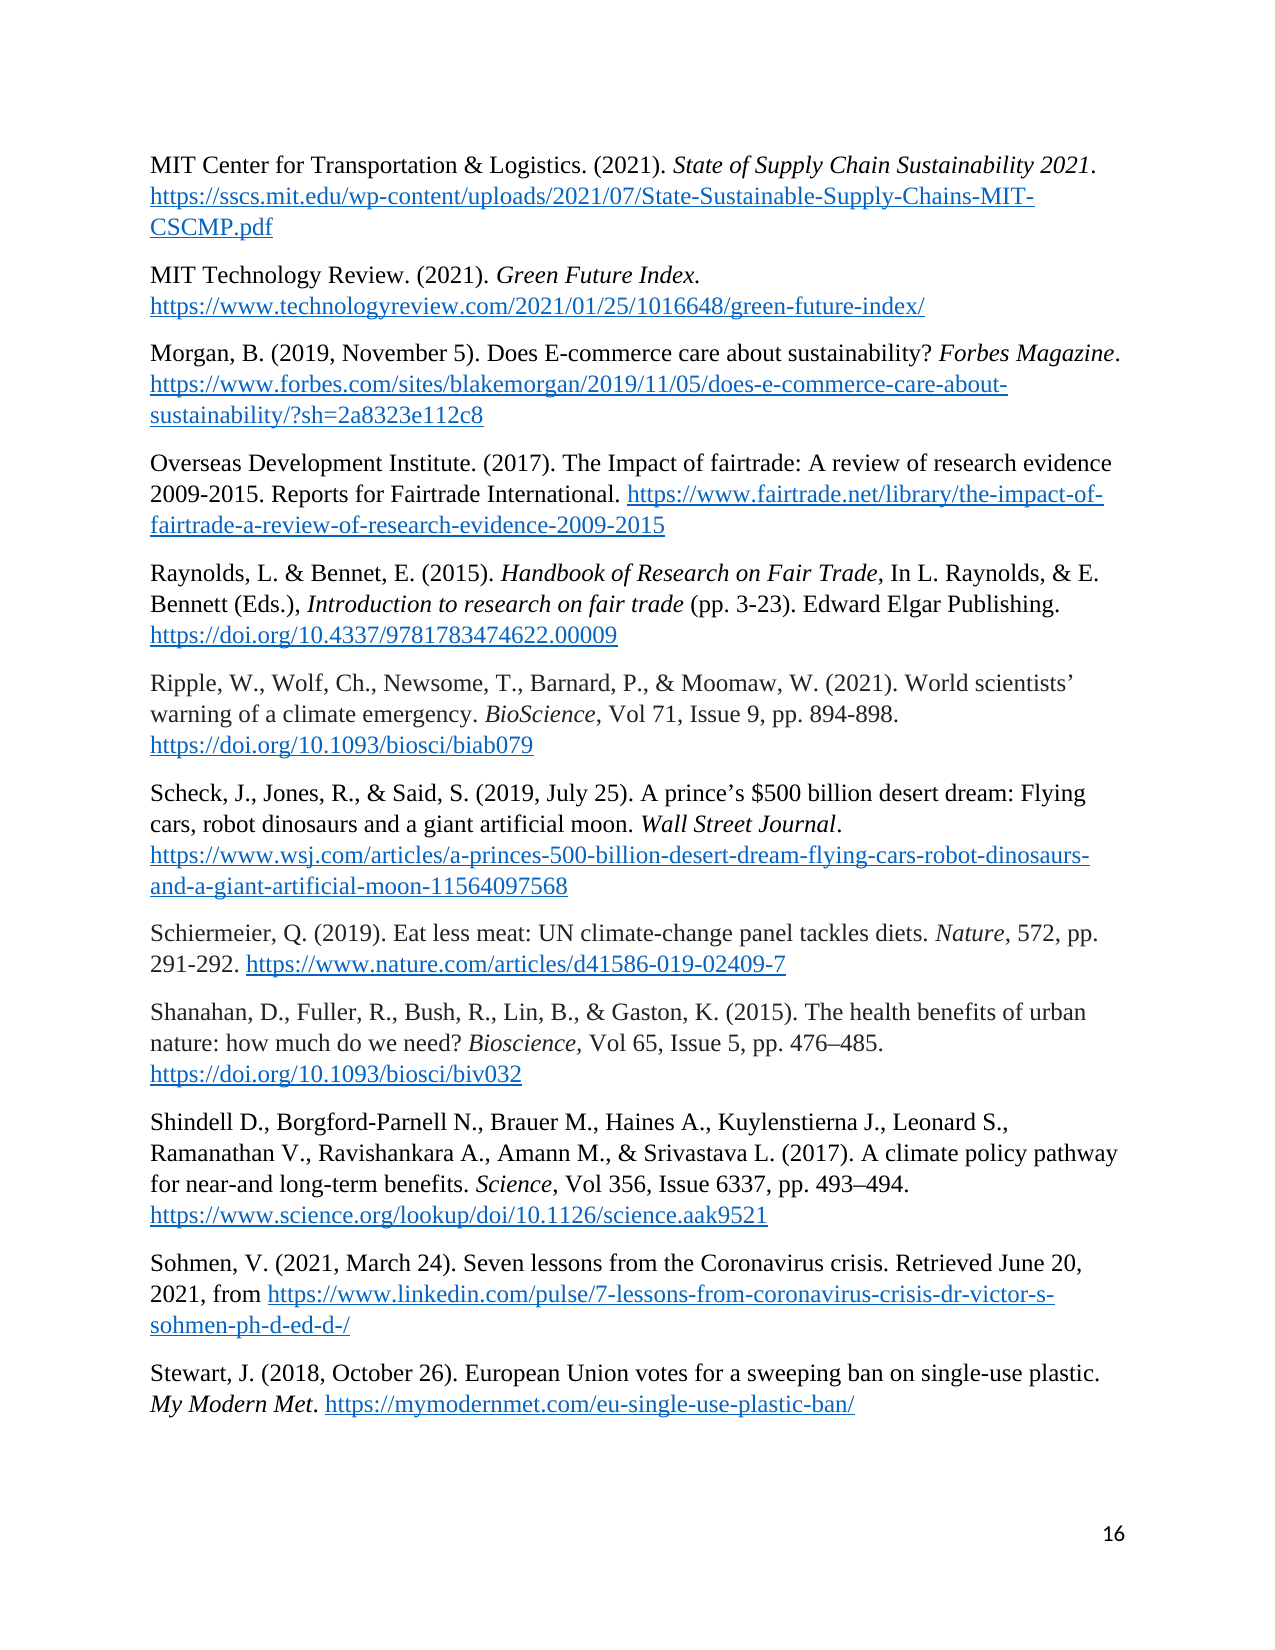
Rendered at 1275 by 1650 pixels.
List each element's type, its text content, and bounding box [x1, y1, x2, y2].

text MIT Center for Transportation & Logistics. (2021). State of Supply Chain Sustainability 2021. https://sscs.mit.edu/wp-content/uploads/2021/07/State-Sustainable-Supply-Chains-MIT-CSCMP.pdf [150, 150, 1125, 241]
text Ripple, W., Wolf, Ch., Newsome, T., Barnard, P., & Moomaw, W. (2021). World scientists’ warning of a climate emergency. BioScience, Vol 71, Issue 9, pp. 894-898. https://doi.org/10.1093/biosci/biab079 [150, 668, 1125, 759]
text MIT Technology Review. (2021). Green Future Index. https://www.technologyreview.com/2021/01/25/1016648/green-future-index/ [150, 260, 1125, 319]
text Stewart, J. (2018, October 26). European Union votes for a sweeping ban on single-use plastic. My Modern Met. https://mymodernmet.com/eu-single-use-plastic-ban/ [150, 1358, 1125, 1417]
text Shanahan, D., Fuller, R., Bush, R., Lin, B., & Gaston, K. (2015). The health benefits of urban nature: how much do we need? Bioscience, Vol 65, Issue 5, pp. 476–485. https://doi.org/10.1093/biosci/biv032 [150, 997, 1125, 1088]
text Scheck, J., Jones, R., & Said, S. (2019, July 25). A prince’s $500 billion desert dream: Flying cars, robot dinosaurs and a giant artificial moon. Wall Street Journal. https://www.wsj.com/articles/a-princes-500-billion-desert-dream-flying-cars-robot-dinosaurs-and-a-giant-artificial-moon-11564097568 [150, 778, 1125, 899]
text Shindell D., Borgford-Parnell N., Brauer M., Haines A., Kuylenstierna J., Leonard S., Ramanathan V., Ravishankara A., Amann M., & Srivastava L. (2017). A climate policy pathway for near-and long-term benefits. Science, Vol 356, Issue 6337, pp. 493–494. https://www.science.org/lookup/doi/10.1126/science.aak9521 [150, 1107, 1125, 1229]
text Schiermeier, Q. (2019). Eat less meat: UN climate-change panel tackles diets. Nature, 572, pp. 291-292. https://www.nature.com/articles/d41586-019-02409-7 [150, 918, 1125, 978]
text Morgan, B. (2019, November 5). Does E-commerce care about sustainability? Forbes Magazine. https://www.forbes.com/sites/blakemorgan/2019/11/05/does-e-commerce-care-about-sustainability/?sh=2a8323e112c8 [150, 338, 1125, 429]
text Overseas Development Institute. (2017). The Impact of fairtrade: A review of research evidence 2009-2015. Reports for Fairtrade International. https://www.fairtrade.net/library/the-impact-of-fairtrade-a-review-of-research-evidence-2009-2015 [150, 448, 1125, 539]
text Raynolds, L. & Bennet, E. (2015). Handbook of Research on Fair Trade, In L. Raynolds, & E. Bennett (Eds.), Introduction to research on fair trade (pp. 3-23). Edward Elgar Publishing. https://doi.org/10.4337/9781783474622.00009 [150, 558, 1125, 649]
text Sohmen, V. (2021, March 24). Seven lessons from the Coronavirus crisis. Retrieved June 20, 2021, from https://www.linkedin.com/pulse/7-lessons-from-coronavirus-crisis-dr-victor-s-sohmen-ph-d-ed-d-/ [150, 1248, 1125, 1339]
